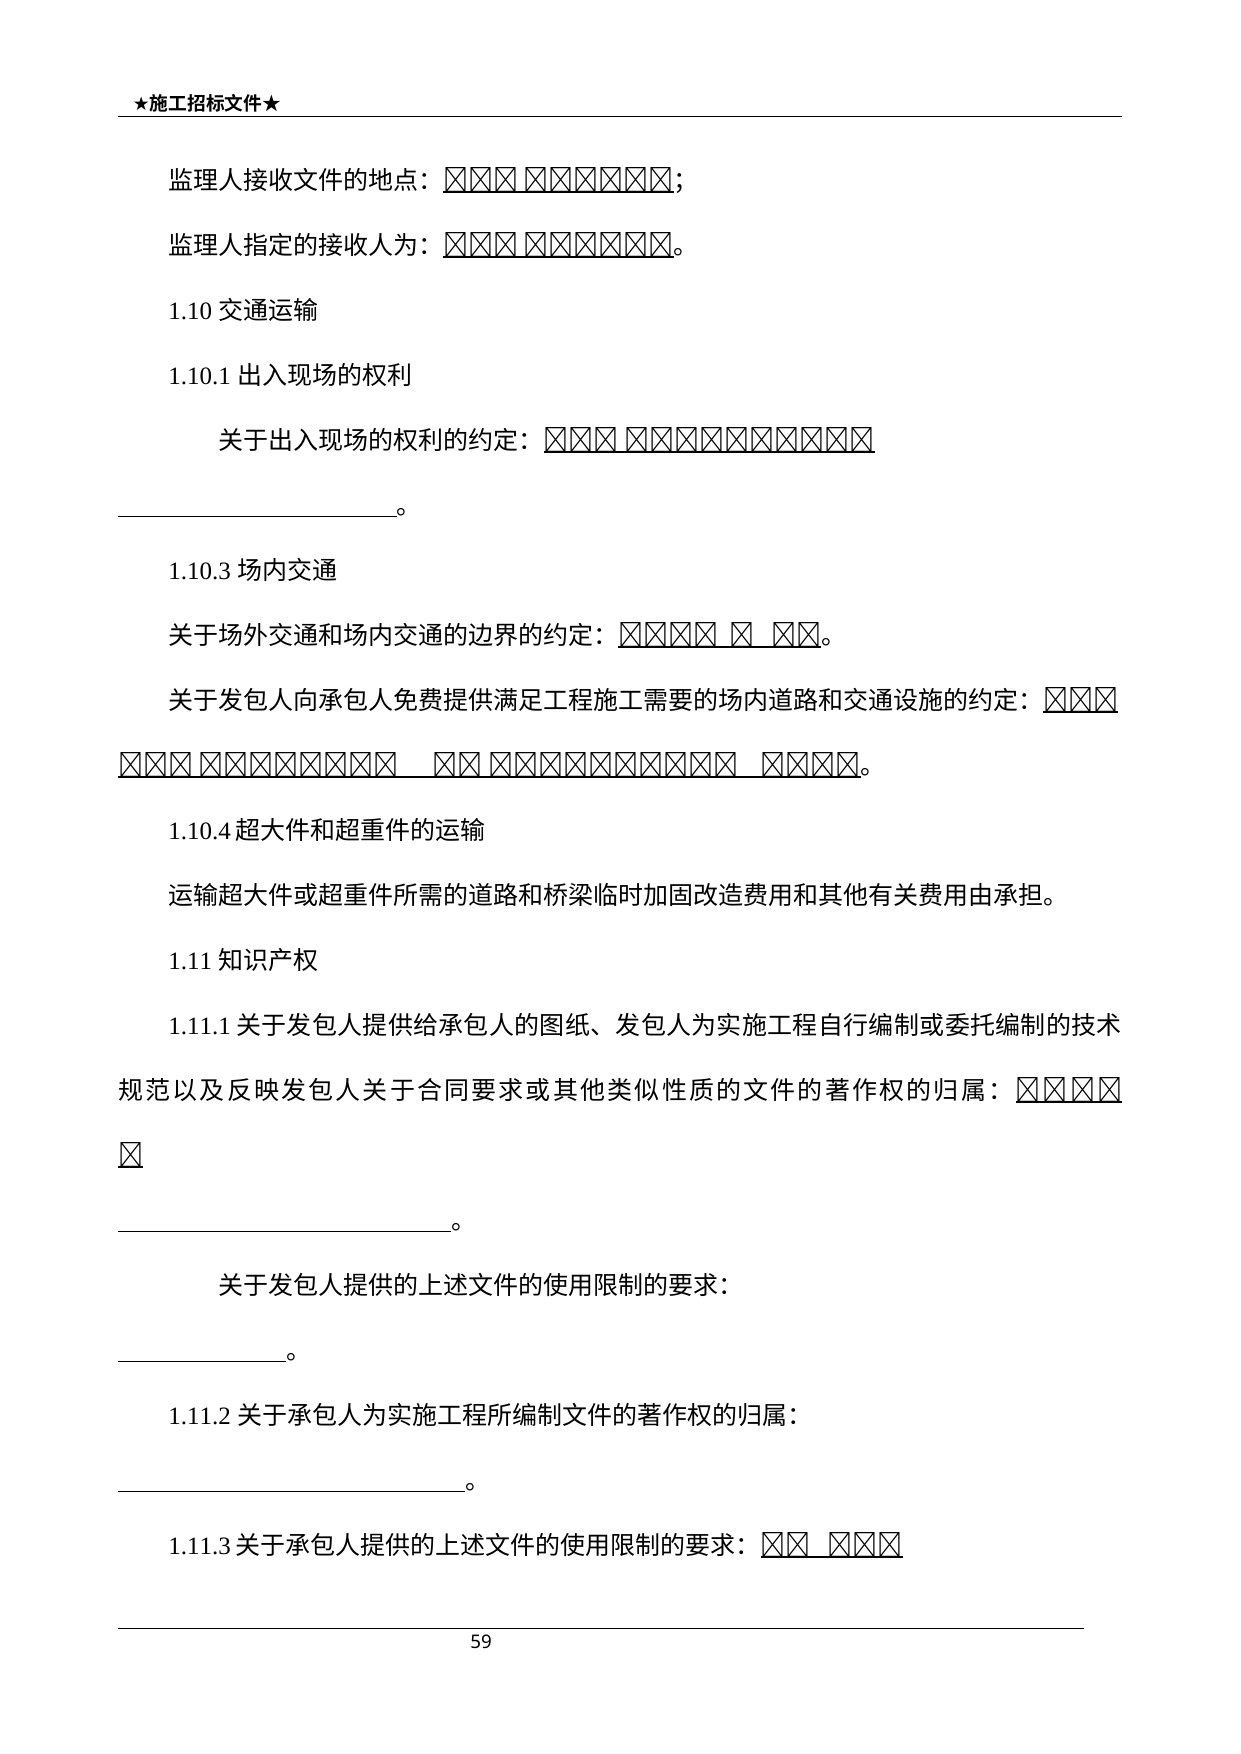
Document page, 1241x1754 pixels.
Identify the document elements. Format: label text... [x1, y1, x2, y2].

text  。 [118, 1316, 1122, 1381]
text 1.11 知识产权 [118, 926, 1122, 991]
text 关于发包人向承包人免费提供满足工程施工需要的场内道路和交通设施的约定：     。 [118, 666, 1122, 796]
text 1.11.1关于发包人提供给承包人的图纸、发包人为实施工程自行编制或委托编制的技术规范以及反映发包人关于合同要求或其他类似性质的文件的著作权的归属：  [118, 991, 1122, 1186]
text 监理人接收文件的地点： ； [118, 146, 1122, 211]
text 1.11.2 关于承包人为实施工程所编制文件的著作权的归属： [118, 1381, 1122, 1446]
text 运输超大件或超重件所需的道路和桥梁临时加固改造费用和其他有关费用由承担。 [118, 861, 1122, 926]
text  。 [118, 471, 1122, 536]
text 关于场外交通和场内交通的边界的约定：  。 [118, 601, 1122, 666]
text 1.10.4超大件和超重件的运输 [118, 796, 1122, 861]
text 1.10.3 场内交通 [118, 536, 1122, 601]
text 监理人指定的接收人为： 。 [118, 211, 1122, 276]
text 1.10 交通运输 [118, 276, 1122, 341]
text    。 [118, 1446, 1122, 1511]
text 1.10.1 出入现场的权利 [118, 341, 1122, 406]
text 关于发包人提供的上述文件的使用限制的要求： [219, 1251, 1122, 1316]
text 关于出入现场的权利的约定：  [219, 406, 1122, 471]
text    。 [118, 1186, 1122, 1251]
text 1.11.3关于承包人提供的上述文件的使用限制的要求：  [118, 1511, 1122, 1576]
